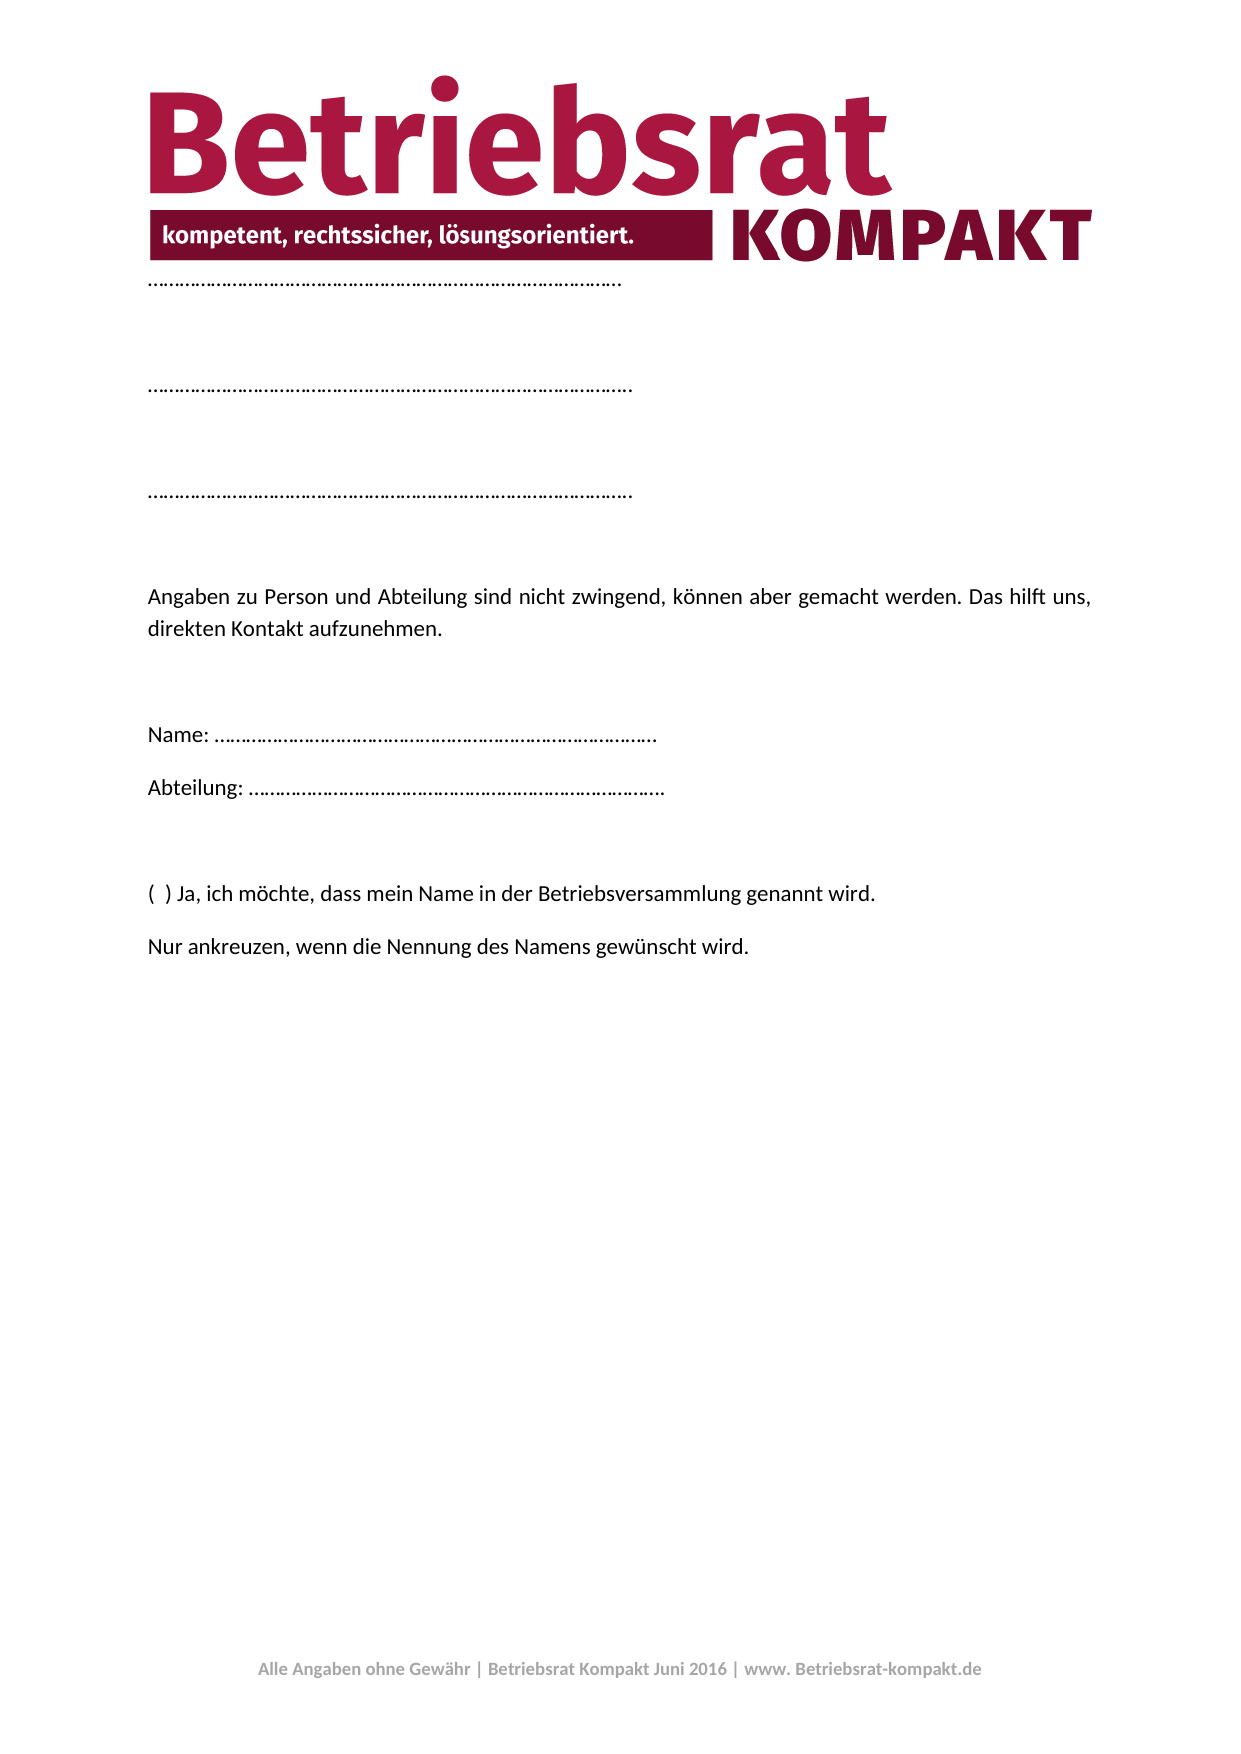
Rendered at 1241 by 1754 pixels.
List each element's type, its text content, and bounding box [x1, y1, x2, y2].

text Angaben zu Person und Abteilung sind nicht zwingend, können aber gemacht werden. Das hilft uns, direkten Kontakt aufzunehmen. [148, 582, 1093, 642]
text ( ) Ja, ich möchte, dass mein Name in der Betriebsversammlung genannt wird. [148, 879, 1093, 907]
text Name: ………………………………………………………………………… [148, 720, 1093, 748]
text ……………………………………………………………………………….. [148, 476, 1093, 504]
text ……………………………………………………………………………… [148, 264, 1093, 292]
text ……………………………………………………………………………….. [148, 370, 1093, 398]
picture [147, 73, 1093, 264]
text Nur ankreuzen, wenn die Nennung des Namens gewünscht wird. [148, 932, 1093, 960]
text Abteilung: ……………………………………………………………………. [148, 773, 1093, 801]
